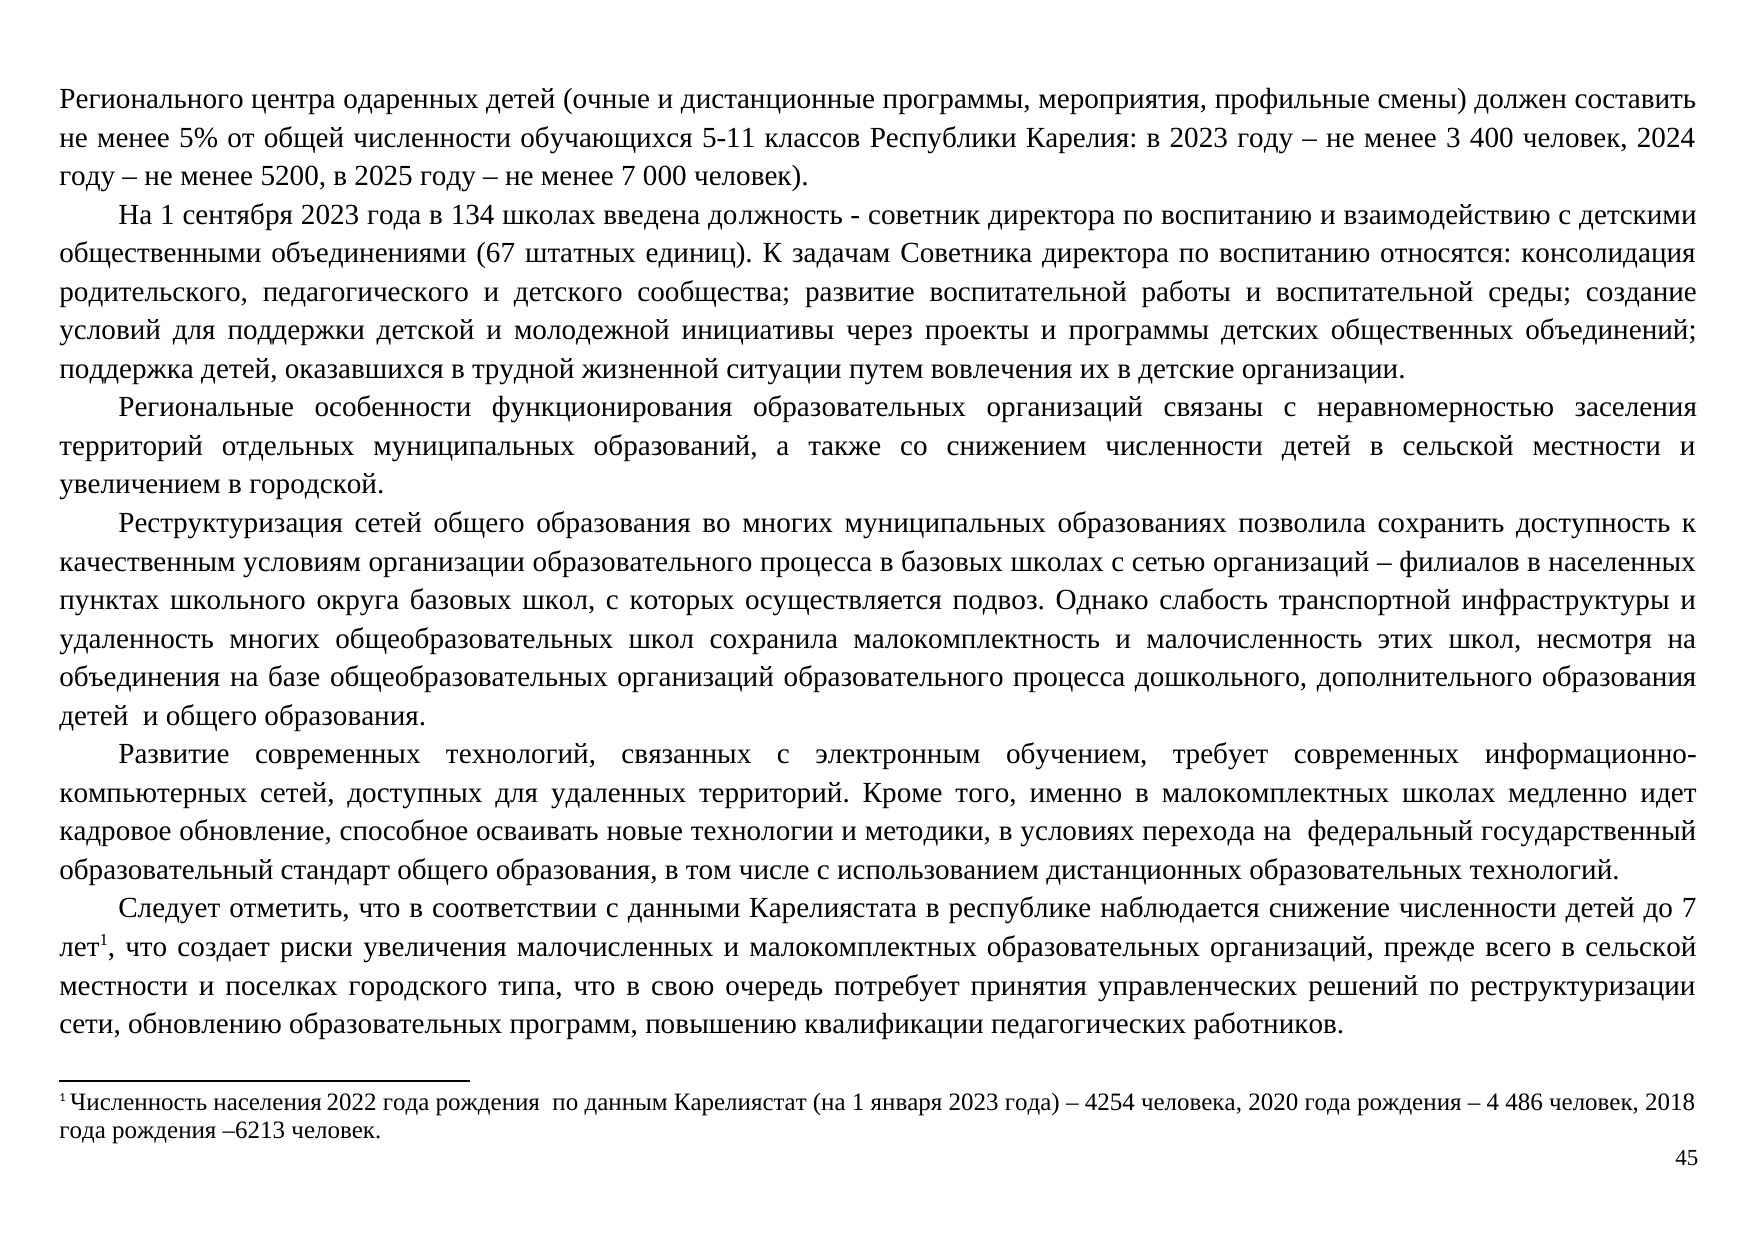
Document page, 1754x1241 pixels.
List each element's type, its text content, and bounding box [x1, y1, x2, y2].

text Реструктуризация сетей общего образования во многих муниципальных образованиях позволила сохранить доступность к качественным условиям организации образовательного процесса в базовых школах с сетью организаций – филиалов в населенных пунктах школьного округа базовых школ, с которых осуществляется подвоз. Однако слабость транспортной инфраструктуры и удаленность многих общеобразовательных школ сохранила малокомплектность и малочисленность этих школ, несмотря на объединения на базе общеобразовательных организаций образовательного процесса дошкольного, дополнительного образования детей и общего образования. [59, 505, 1698, 731]
text Региональные особенности функционирования образовательных организаций связаны с неравномерностью заселения территорий отдельных муниципальных образований, а также со снижением численности детей в сельской местности и увеличением в городской. [59, 389, 1698, 500]
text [59, 81, 1698, 192]
text Следует отметить, что в соответствии с данными Карелиястата в республике наблюдается снижение численности детей до 7 лет, что создает риски увеличения малочисленных и малокомплектных образовательных организаций, прежде всего в сельской местности и поселках городского типа, что в свою очередь потребует принятия управленческих решений по реструктуризации сети, обновлению образовательных программ, повышению квалификации педагогических работников. [59, 891, 1698, 1040]
text Развитие современных технологий, связанных с электронным обучением, требует современных информационно-компьютерных сетей, доступных для удаленных территорий. Кроме того, именно в малокомплектных школах медленно идет кадровое обновление, способное осваивать новые технологии и методики, в условиях перехода на федеральный государственный образовательный стандарт общего образования, в том числе с использованием дистанционных образовательных технологий. [59, 736, 1698, 886]
text На 1 сентября 2023 года в 134 школах введена должность - советник директора по воспитанию и взаимодействию с детскими общественными объединениями (67 штатных единиц). К задачам Советника директора по воспитанию относятся: консолидация родительского, педагогического и детского сообщества; развитие воспитательной работы и воспитательной среды; создание условий для поддержки детской и молодежной инициативы через проекты и программы детских общественных объединений; поддержка детей, оказавшихся в трудной жизненной ситуации путем вовлечения их в детские организации. [59, 197, 1698, 384]
